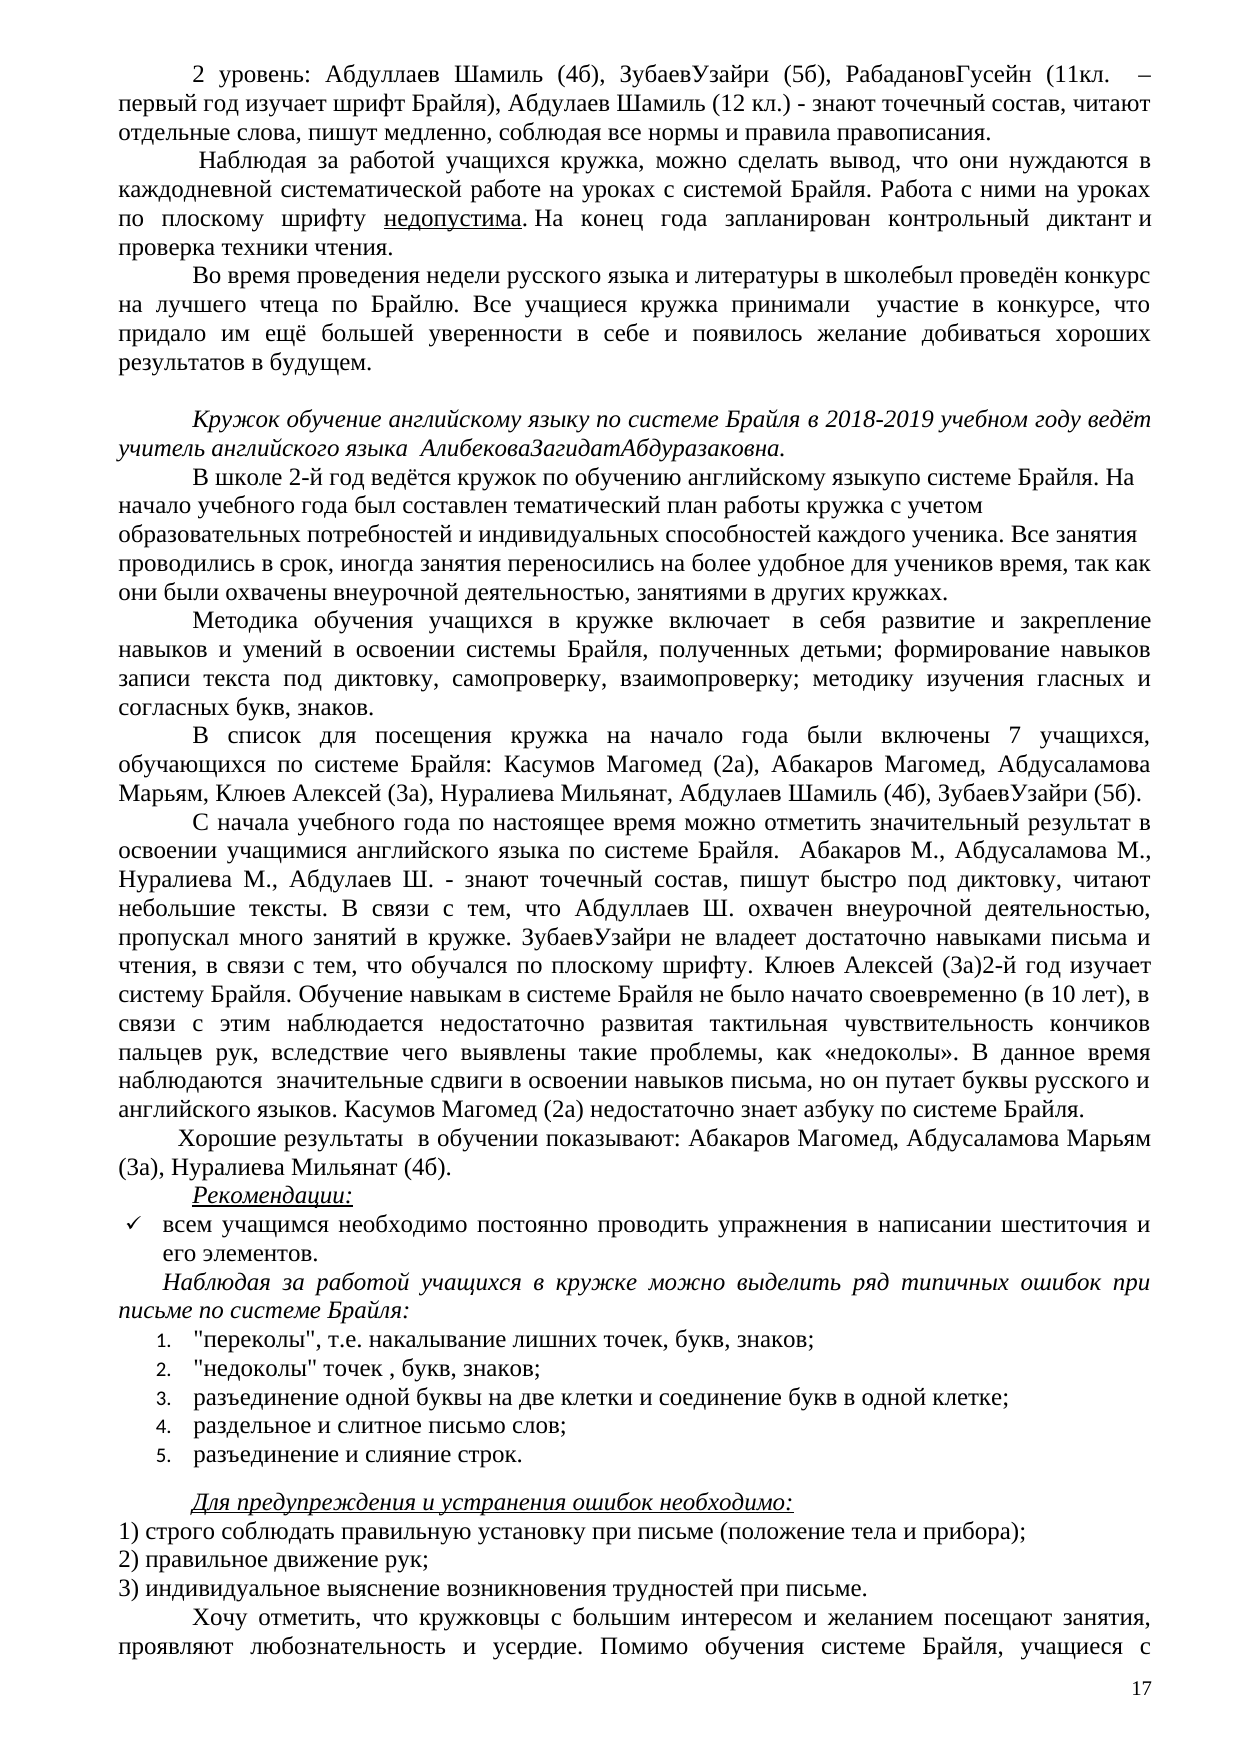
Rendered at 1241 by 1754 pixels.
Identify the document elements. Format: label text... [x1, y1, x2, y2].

text Для предупреждения и устранения ошибок необходимо: [118, 1487, 1152, 1516]
text С начала учебного года по настоящее время можно отметить значительный результат в освоении учащимися английского языка по системе Брайля. Абакаров М., Абдусаламова М., Нуралиева М., Абдулаев Ш. - знают точечный состав, пишут быстро под диктовку, читают небольшие тексты. В связи с тем, что Абдуллаев Ш. охвачен внеурочной деятельностью, пропускал много занятий в кружке. ЗубаевУзайри не владеет достаточно навыками письма и чтения, в связи с тем, что обучался по плоскому шрифту. Клюев Алексей (3а)2-й год изучает систему Брайля. Обучение навыкам в системе Брайля не было начато своевременно (в 10 лет), в связи с этим наблюдается недостаточно развитая тактильная чувствительность кончиков пальцев рук, вследствие чего выявлены такие проблемы, как «недоколы». В данное время наблюдаются значительные сдвиги в освоении навыков письма, но он путает буквы русского и английского языков. Касумов Магомед (2а) недостаточно знает азбуку по системе Брайля. [118, 807, 1152, 1123]
text 2 уровень: Абдуллаев Шамиль (4б), ЗубаевУзайри (5б), РабадановГусейн (11кл. – первый год изучает шрифт Брайля), Абдулаев Шамиль (12 кл.) - знают точечный состав, читают отдельные слова, пишут медленно, соблюдая все нормы и правила правописания. [118, 59, 1152, 145]
text 2) правильное движение рук; [118, 1544, 1152, 1573]
list всем учащимся необходимо постоянно проводить упражнения в написании шеститочия и его элементов. [125, 1209, 1152, 1267]
list разъединение и слияние строк. [156, 1439, 1152, 1468]
list "недоколы" точек , букв, знаков; [156, 1353, 1152, 1382]
list разъединение одной буквы на две клетки и соединение букв в одной клетке; [156, 1382, 1152, 1410]
list "переколы", т.е. накалывание лишних точек, букв, знаков; [156, 1324, 1152, 1353]
text В школе 2-й год ведётся кружок по обучению английскому языкупо системе Брайля. На начало учебного года был составлен тематический план работы кружка с учетом образовательных потребностей и индивидуальных способностей каждого ученика. Все занятия проводились в срок, иногда занятия переносились на более удобное для учеников время, так как они были охвачены внеурочной деятельностью, занятиями в других кружках. [118, 462, 1152, 605]
text Наблюдая за работой учащихся в кружке можно выделить ряд типичных ошибок при письме по системе Брайля: [118, 1267, 1152, 1324]
text Хорошие результаты в обучении показывают: Абакаров Магомед, Абдусаламова Марьям (3а), Нуралиева Мильянат (4б). [118, 1123, 1152, 1180]
text Рекомендации: [118, 1180, 1152, 1209]
text В список для посещения кружка на начало года были включены 7 учащихся, обучающихся по системе Брайля: Касумов Магомед (2а), Абакаров Магомед, Абдусаламова Марьям, Клюев Алексей (3а), Нуралиева Мильянат, Абдулаев Шамиль (4б), ЗубаевУзайри (5б). [118, 720, 1152, 807]
text Методика обучения учащихся в кружке включает в себя развитие и закрепление навыков и умений в освоении системы Брайля, полученных детьми; формирование навыков записи текста под диктовку, самопроверку, взаимопроверку; методику изучения гласных и согласных букв, знаков. [118, 605, 1152, 720]
text Наблюдая за работой учащихся кружка, можно сделать вывод, что они нуждаются в каждодневной систематической работе на уроках с системой Брайля. Работа с ними на уроках по плоскому шрифту недопустима. На конец года запланирован контрольный диктант и проверка техники чтения. [118, 145, 1152, 260]
text 1) строго соблюдать правильную установку при письме (положение тела и прибора); [118, 1516, 1152, 1544]
text 3) индивидуальное выяснение возникновения трудностей при письме. [118, 1573, 1152, 1602]
list раздельное и слитное письмо слов; [156, 1410, 1152, 1439]
text Кружок обучение английскому языку по системе Брайля в 2018-2019 учебном году ведёт учитель английского языка АлибековаЗагидатАбдуразаковна. [118, 404, 1152, 462]
text Во время проведения недели русского языка и литературы в школебыл проведён конкурс на лучшего чтеца по Брайлю. Все учащиеся кружка принимали участие в конкурсе, что придало им ещё большей уверенности в себе и появилось желание добиваться хороших результатов в будущем. [118, 260, 1152, 375]
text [118, 1602, 1152, 1659]
